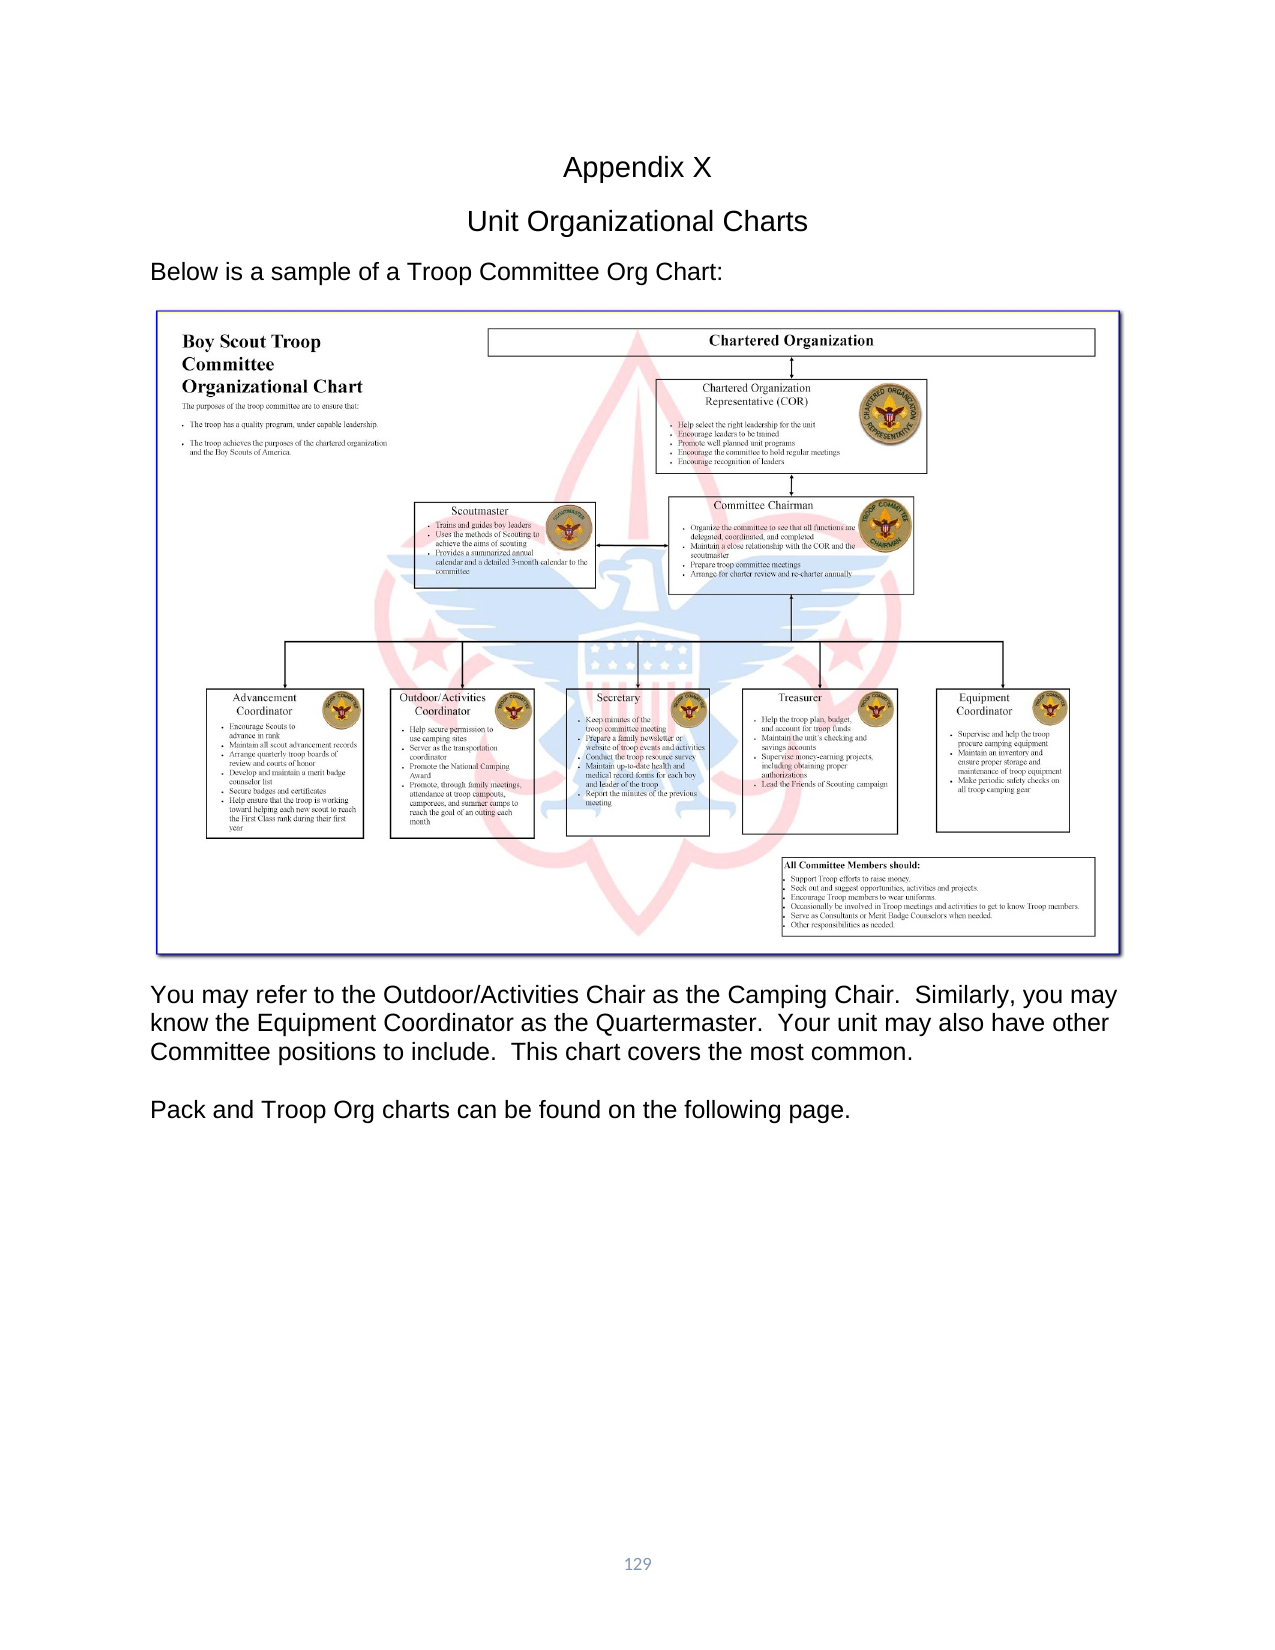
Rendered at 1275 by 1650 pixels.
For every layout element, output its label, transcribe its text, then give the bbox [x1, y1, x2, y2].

text Pack and Troop Org charts can be found on the following page. [150, 1095, 1125, 1123]
picture [150, 304, 1125, 961]
text Below is a sample of a Troop Committee Org Chart: [150, 257, 1125, 286]
text You may refer to the Outdoor/Activities Chair as the Camping Chair. Similarly, you may know the Equipment Coordinator as the Quartermaster. Your unit may also have other Committee positions to include. This chart covers the most common. [150, 980, 1125, 1066]
text Unit Organizational Charts [150, 204, 1125, 238]
text Appendix X [150, 150, 1125, 183]
